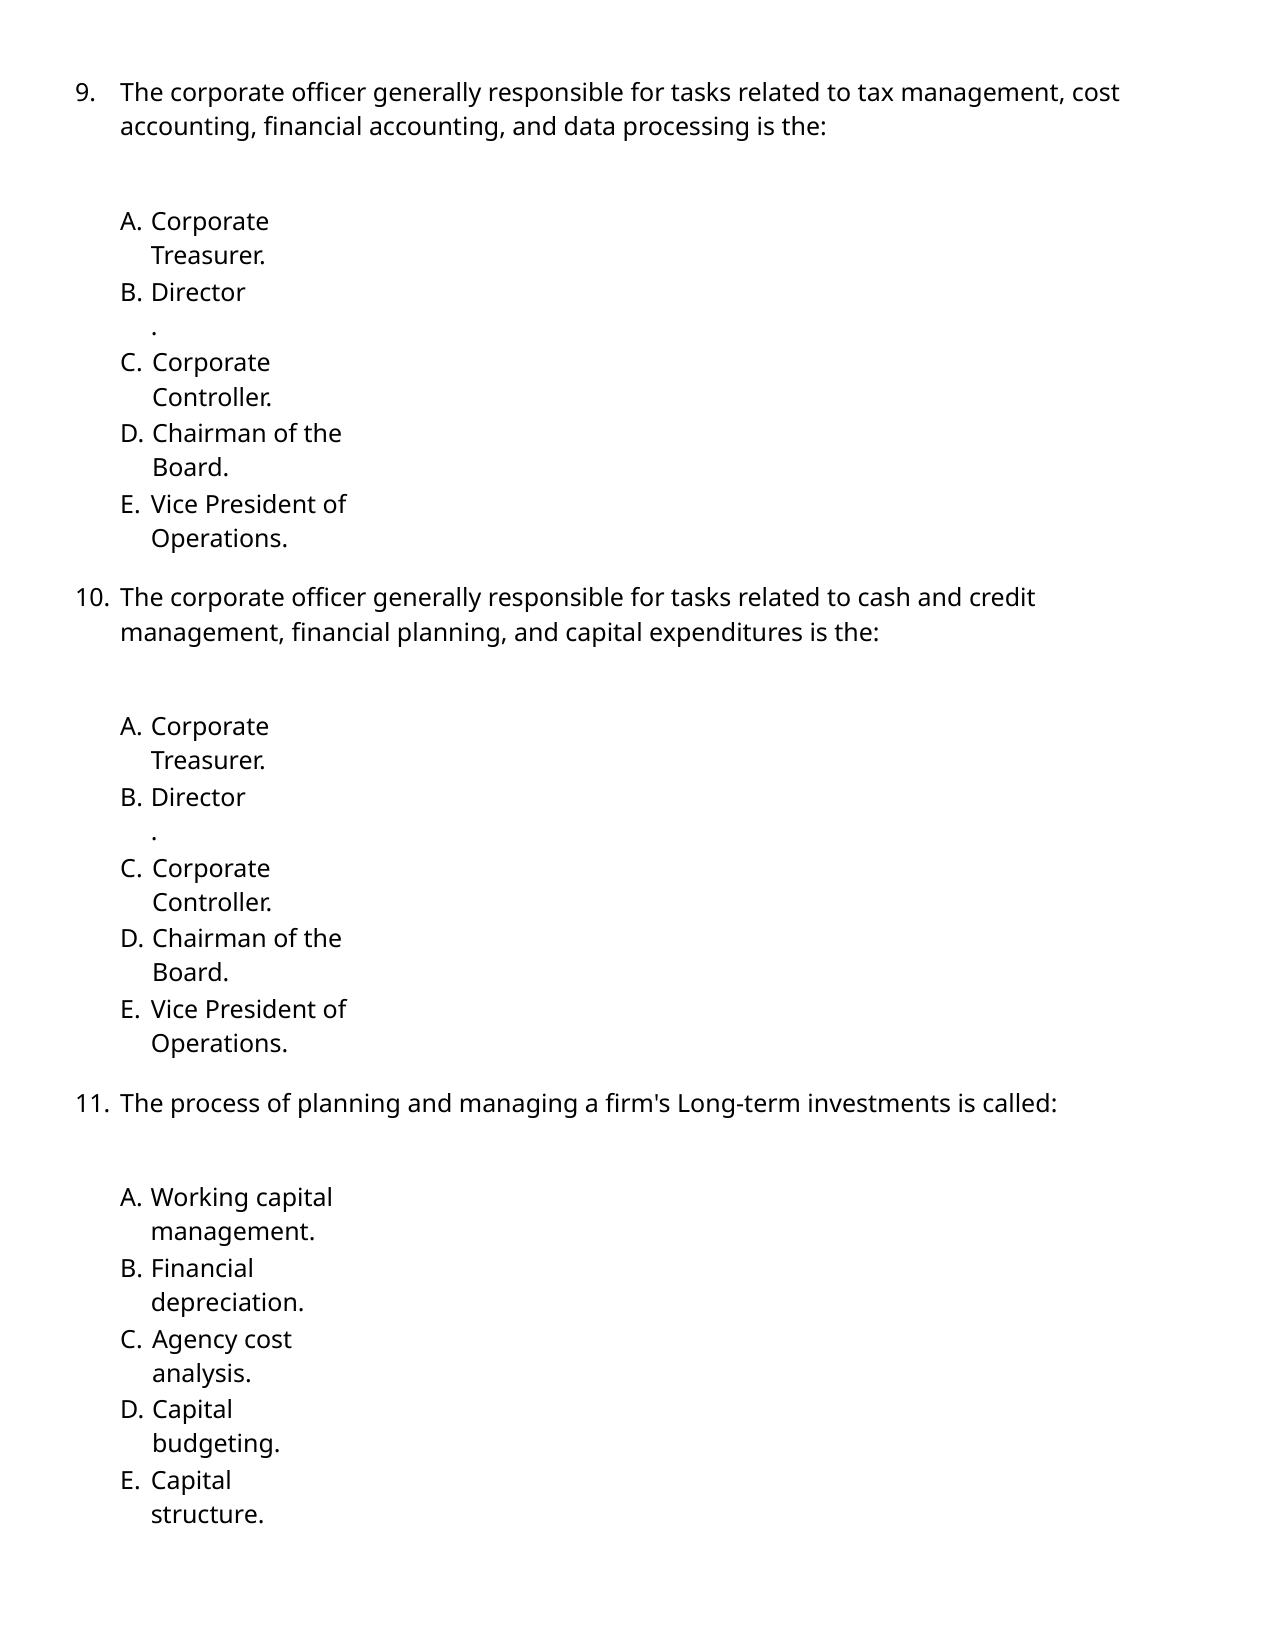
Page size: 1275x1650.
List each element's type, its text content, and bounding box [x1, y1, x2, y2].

table_header The process of planning and managing a firm's Long-term investments is called: [120, 1085, 1200, 1531]
table_header The corporate officer generally responsible for tasks related to cash and credit management, financial planning, and capital expenditures is the: [120, 580, 1200, 1060]
table_header 11. [75, 1085, 120, 1531]
table_header The corporate officer generally responsible for tasks related to tax management, cost accounting, financial accounting, and data processing is the: [120, 75, 1200, 554]
table_header 9. [75, 75, 120, 554]
table_header 10. [75, 580, 120, 1060]
